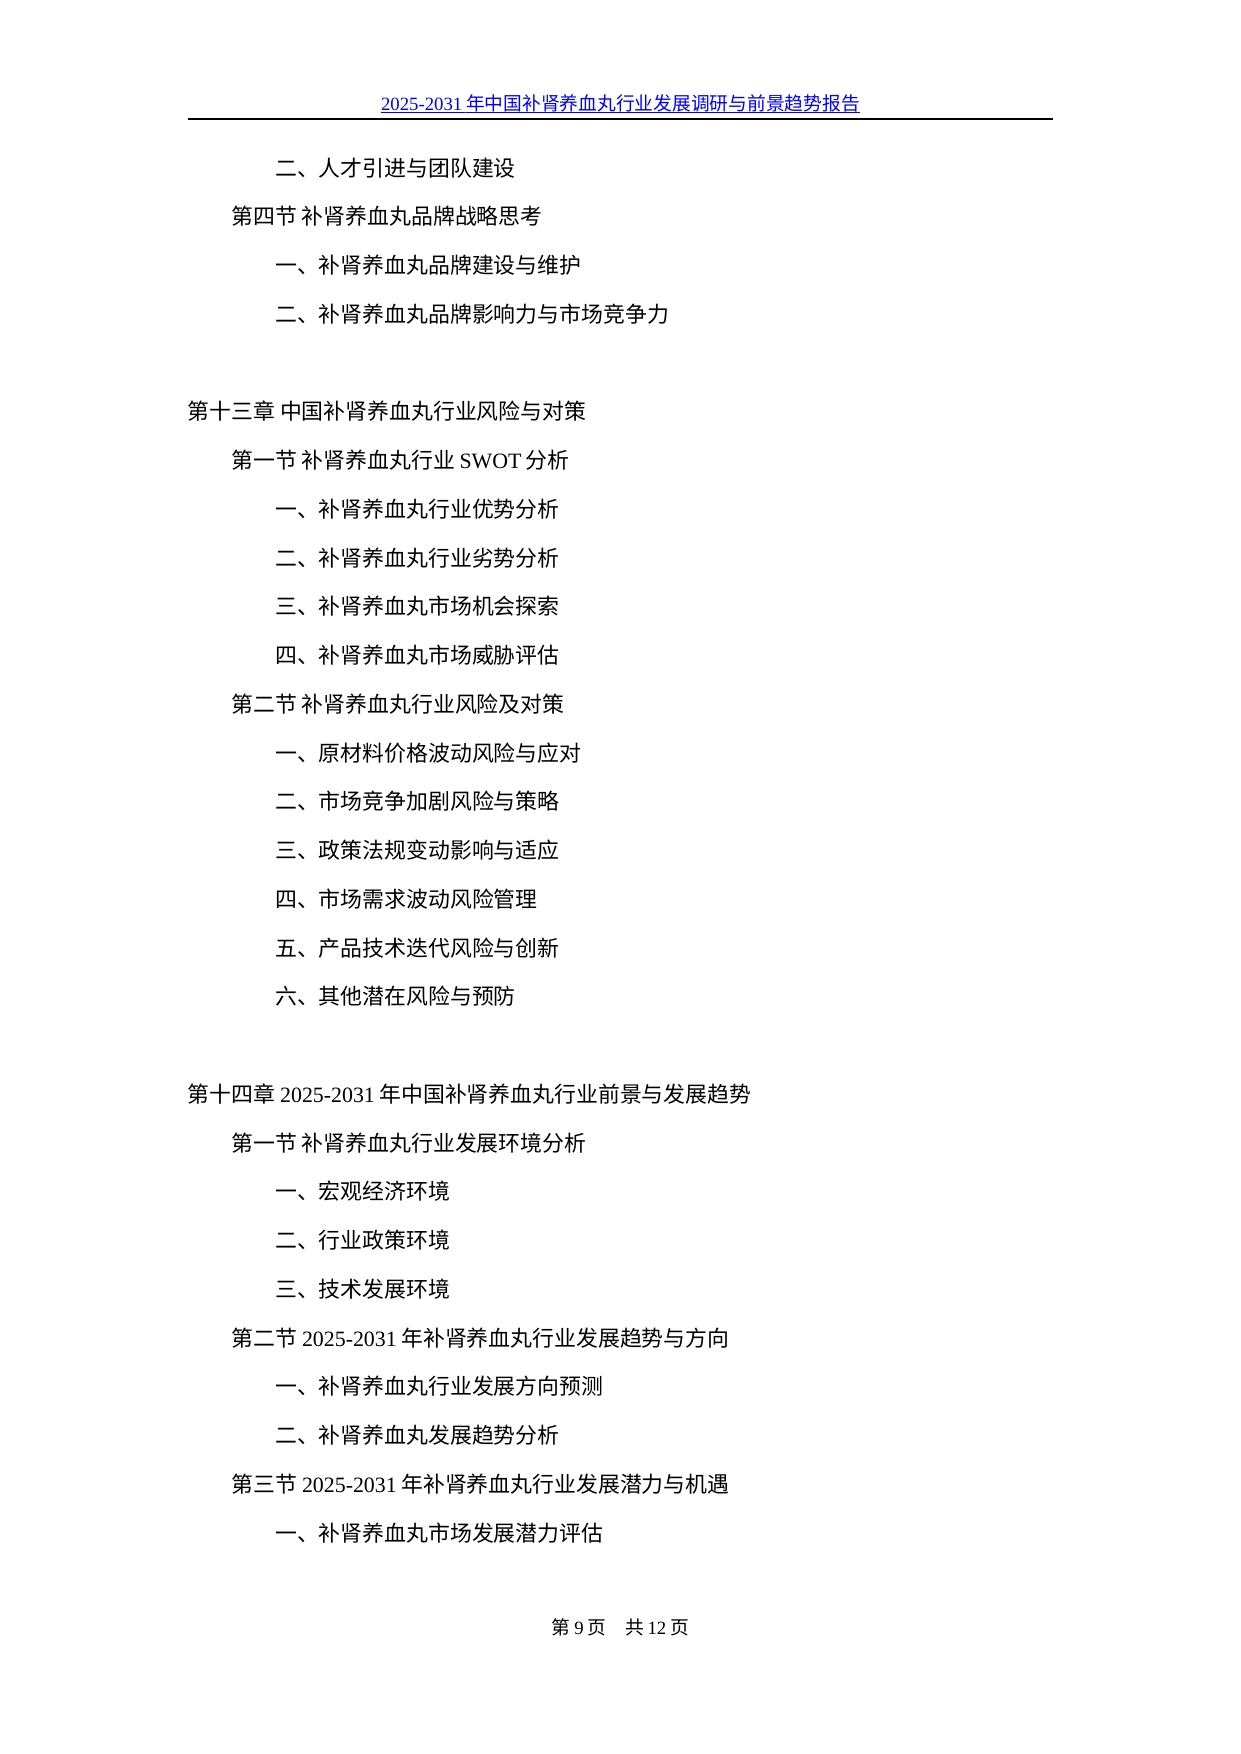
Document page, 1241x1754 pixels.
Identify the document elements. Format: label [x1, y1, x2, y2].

text [187, 150, 1053, 1548]
